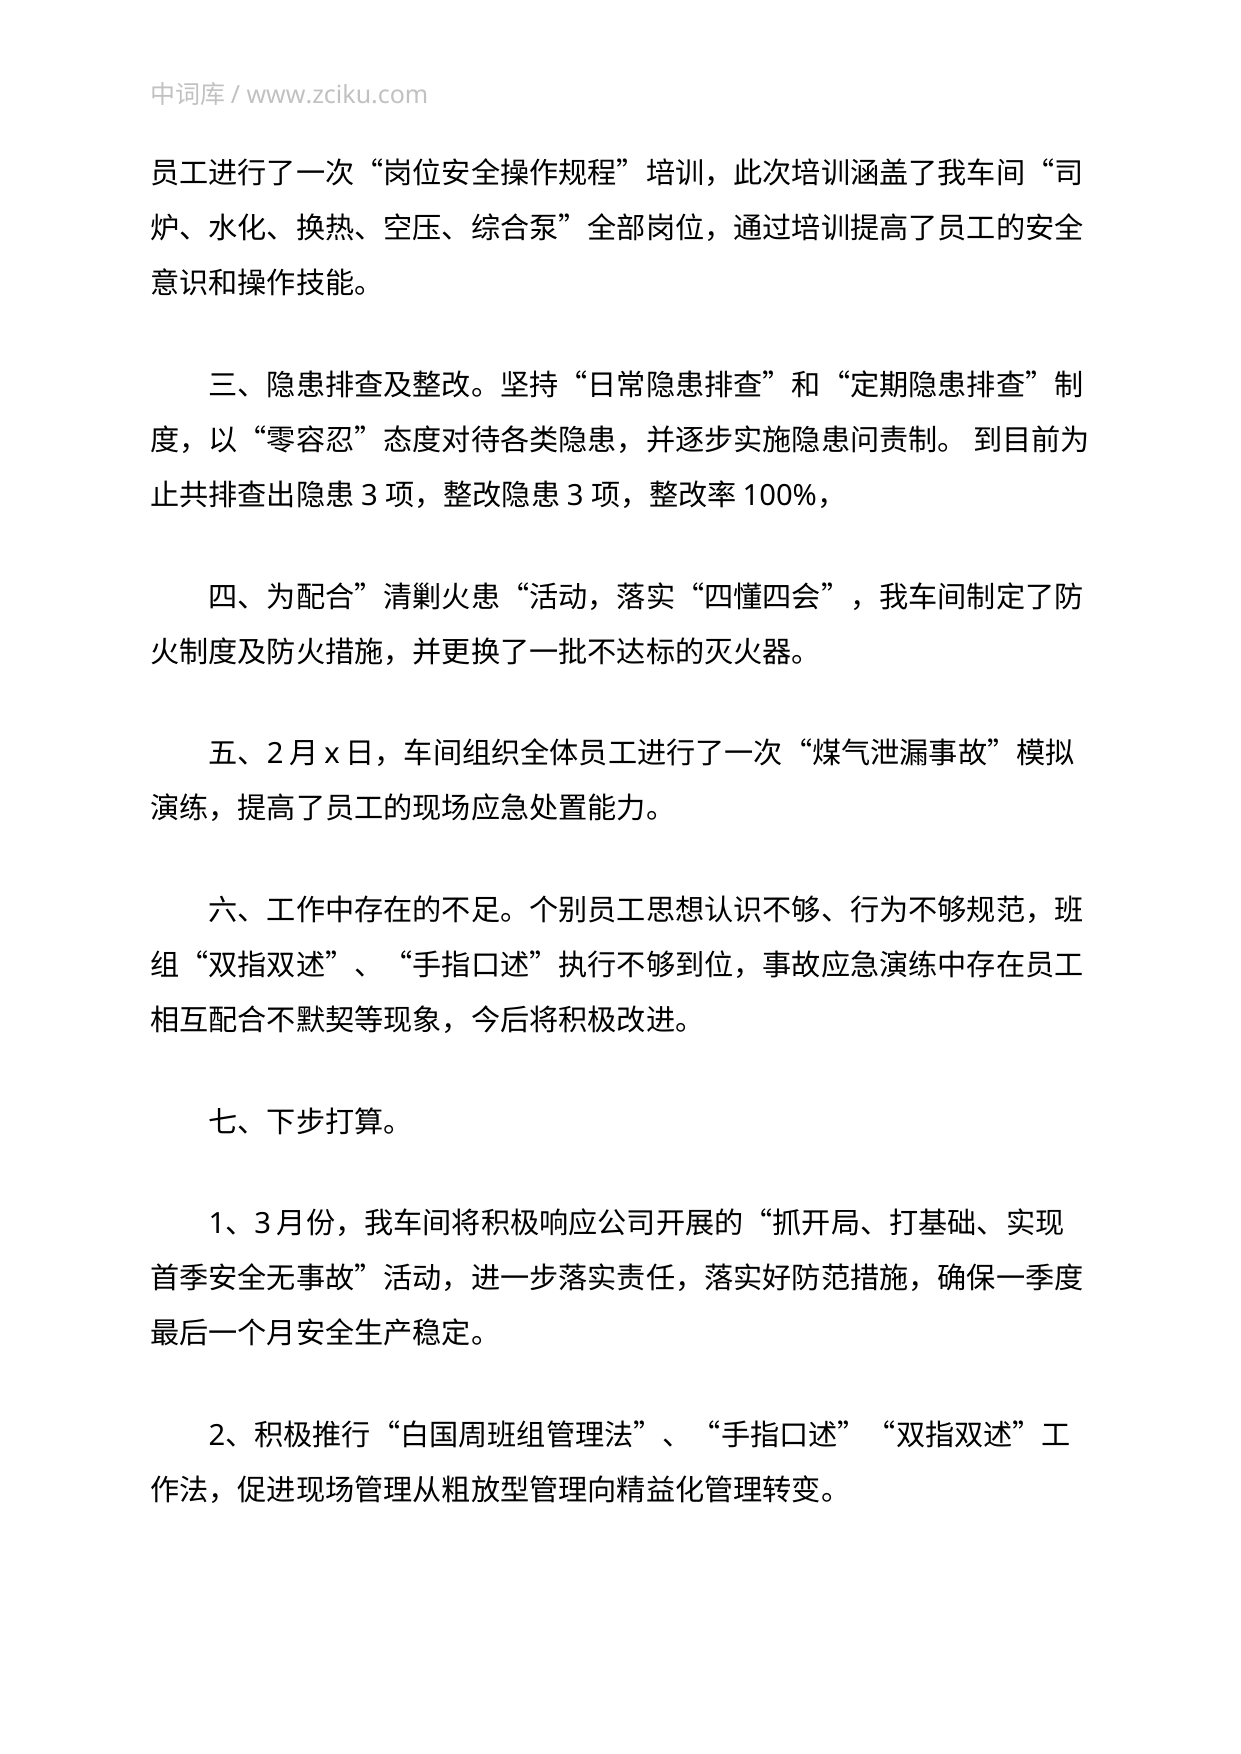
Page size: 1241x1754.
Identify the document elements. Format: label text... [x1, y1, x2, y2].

text 2、积极推行“白国周班组管理法”、“手指口述”“双指双述”工作法，促进现场管理从粗放型管理向精益化管理转变。 [150, 1412, 1090, 1509]
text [150, 150, 1090, 302]
text 三、隐患排查及整改。坚持“日常隐患排查”和“定期隐患排查”制度，以“零容忍”态度对待各类隐患，并逐步实施隐患问责制。 到目前为止共排查出隐患 3 项，整改隐患 3 项，整改率100%， [150, 362, 1090, 514]
text 1、3月份，我车间将积极响应公司开展的“抓开局、打基础、实现首季安全无事故”活动，进一步落实责任，落实好防范措施，确保一季度最后一个月安全生产稳定。 [150, 1200, 1090, 1352]
text 五、2月x日，车间组织全体员工进行了一次“煤气泄漏事故”模拟演练，提高了员工的现场应急处置能力。 [150, 730, 1090, 827]
text 四、为配合”清剿火患“活动，落实“四懂四会”，我车间制定了防火制度及防火措施，并更换了一批不达标的灭火器。 [150, 573, 1090, 671]
text 六、工作中存在的不足。个别员工思想认识不够、行为不够规范，班组“双指双述”、“手指口述”执行不够到位，事故应急演练中存在员工相互配合不默契等现象，今后将积极改进。 [150, 887, 1090, 1039]
text 七、下步打算。 [150, 1098, 1090, 1141]
